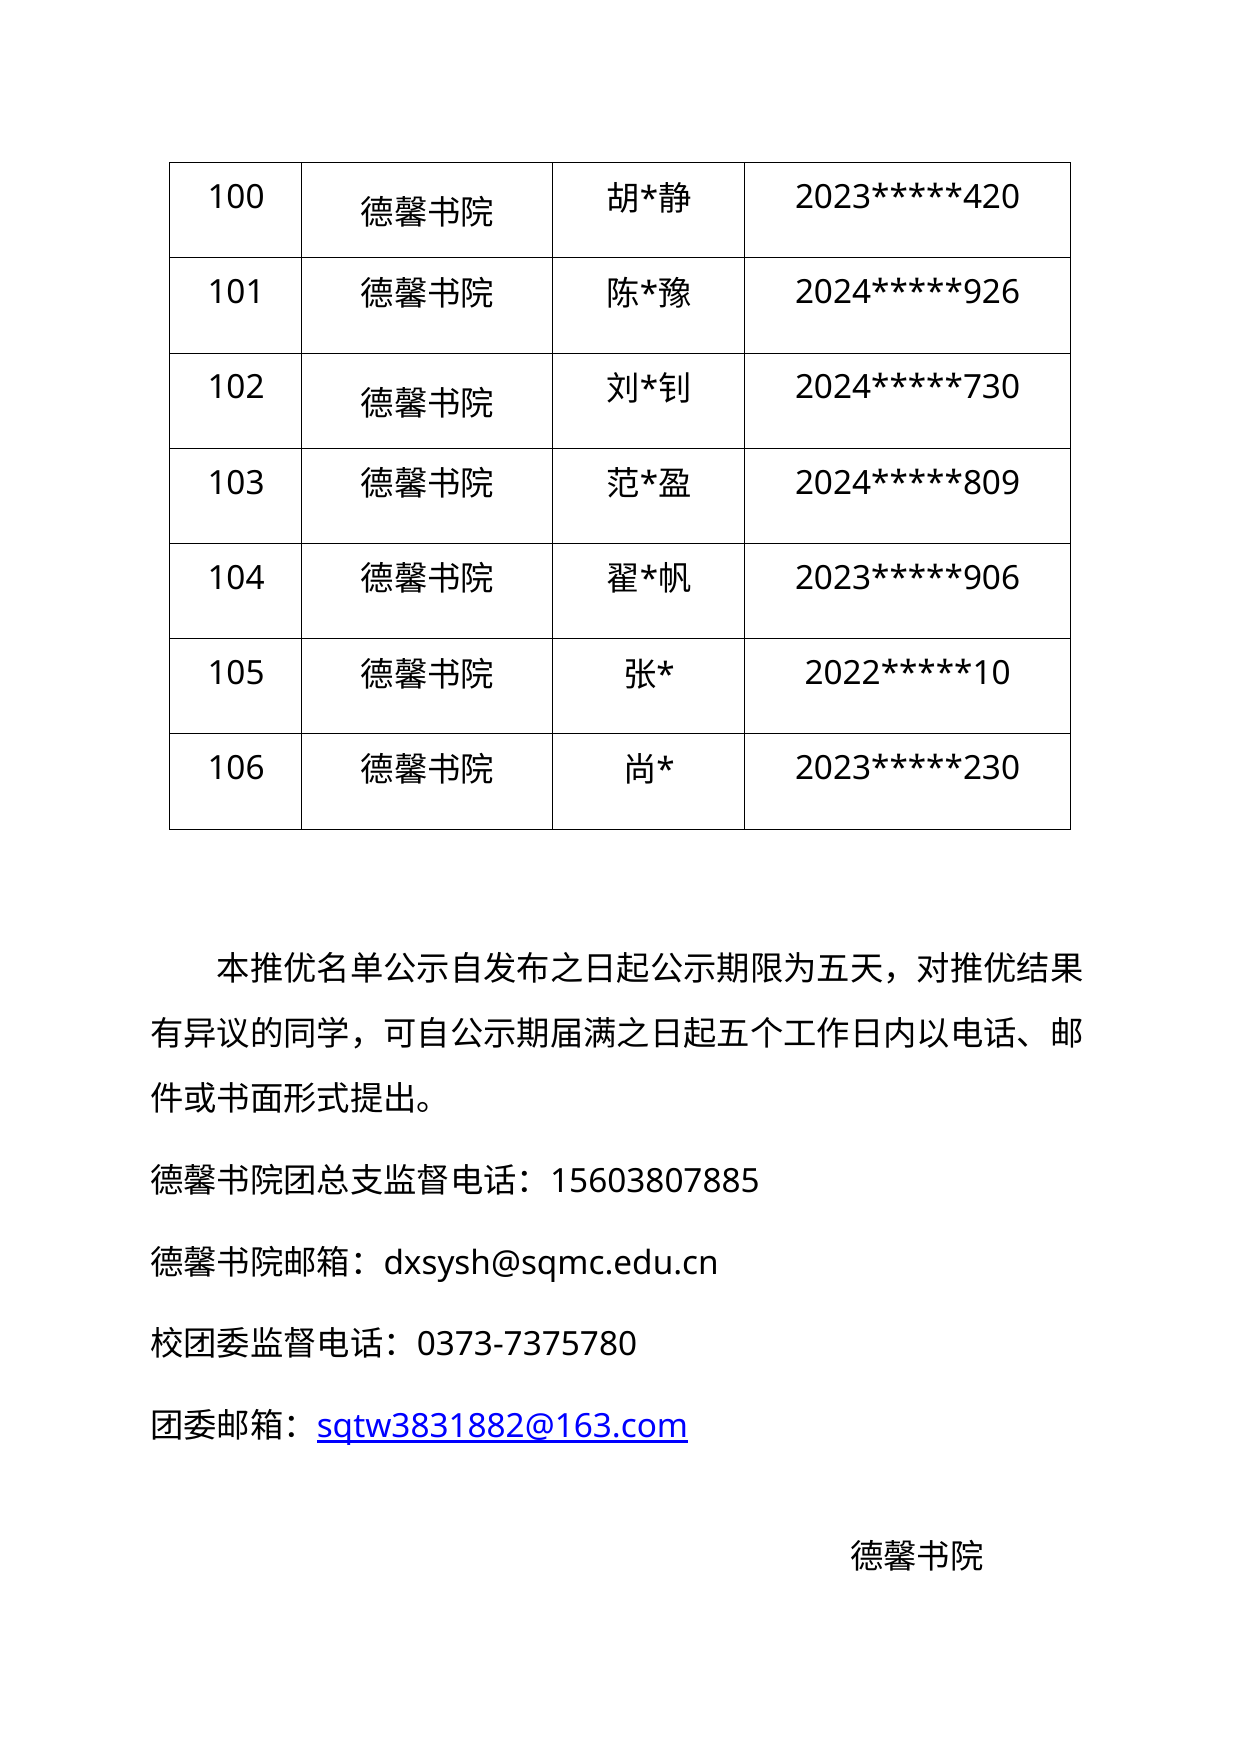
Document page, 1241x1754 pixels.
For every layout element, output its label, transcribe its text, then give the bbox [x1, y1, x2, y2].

table_cell 德馨书院 [302, 734, 552, 828]
text 德馨书院团总支监督电话：15603807885 [150, 1146, 1090, 1211]
table_cell 2023*****906 [745, 544, 1070, 638]
text 德馨书院 [150, 1521, 1090, 1586]
text 德馨书院邮箱：dxsysh@sqmc.edu.cn [150, 1227, 1090, 1292]
table_cell 104 [170, 544, 301, 638]
table_cell 德馨书院 [302, 163, 552, 257]
table_cell 范*盈 [553, 449, 744, 543]
table_cell 105 [170, 639, 301, 733]
table_cell 2023*****230 [745, 734, 1070, 828]
table_cell 胡*静 [553, 163, 744, 257]
table_cell 德馨书院 [302, 449, 552, 543]
table_cell 102 [170, 354, 301, 448]
table_cell 2024*****730 [745, 354, 1070, 448]
table_cell 德馨书院 [302, 354, 552, 448]
table_cell 100 [170, 163, 301, 257]
table_cell 德馨书院 [302, 639, 552, 733]
table_cell 张* [553, 639, 744, 733]
table_cell 2024*****926 [745, 258, 1070, 352]
table_cell 尚* [553, 734, 744, 828]
table_cell 106 [170, 734, 301, 828]
text 本推优名单公示自发布之日起公示期限为五天，对推优结果有异议的同学，可自公示期届满之日起五个工作日内以电话、邮件或书面形式提出。 [150, 934, 1090, 1129]
table_cell 德馨书院 [302, 258, 552, 352]
text 校团委监督电话：0373-7375780 [150, 1309, 1090, 1374]
table_cell 2022*****10 [745, 639, 1070, 733]
text 团委邮箱：sqtw3831882@163.com [150, 1391, 1090, 1456]
table_cell 翟*帆 [553, 544, 744, 638]
table_cell 2024*****809 [745, 449, 1070, 543]
table_cell 101 [170, 258, 301, 352]
table_cell 德馨书院 [302, 544, 552, 638]
table_cell 陈*豫 [553, 258, 744, 352]
table_cell 2023*****420 [745, 163, 1070, 257]
table_cell 103 [170, 449, 301, 543]
table_cell 刘*钊 [553, 354, 744, 448]
